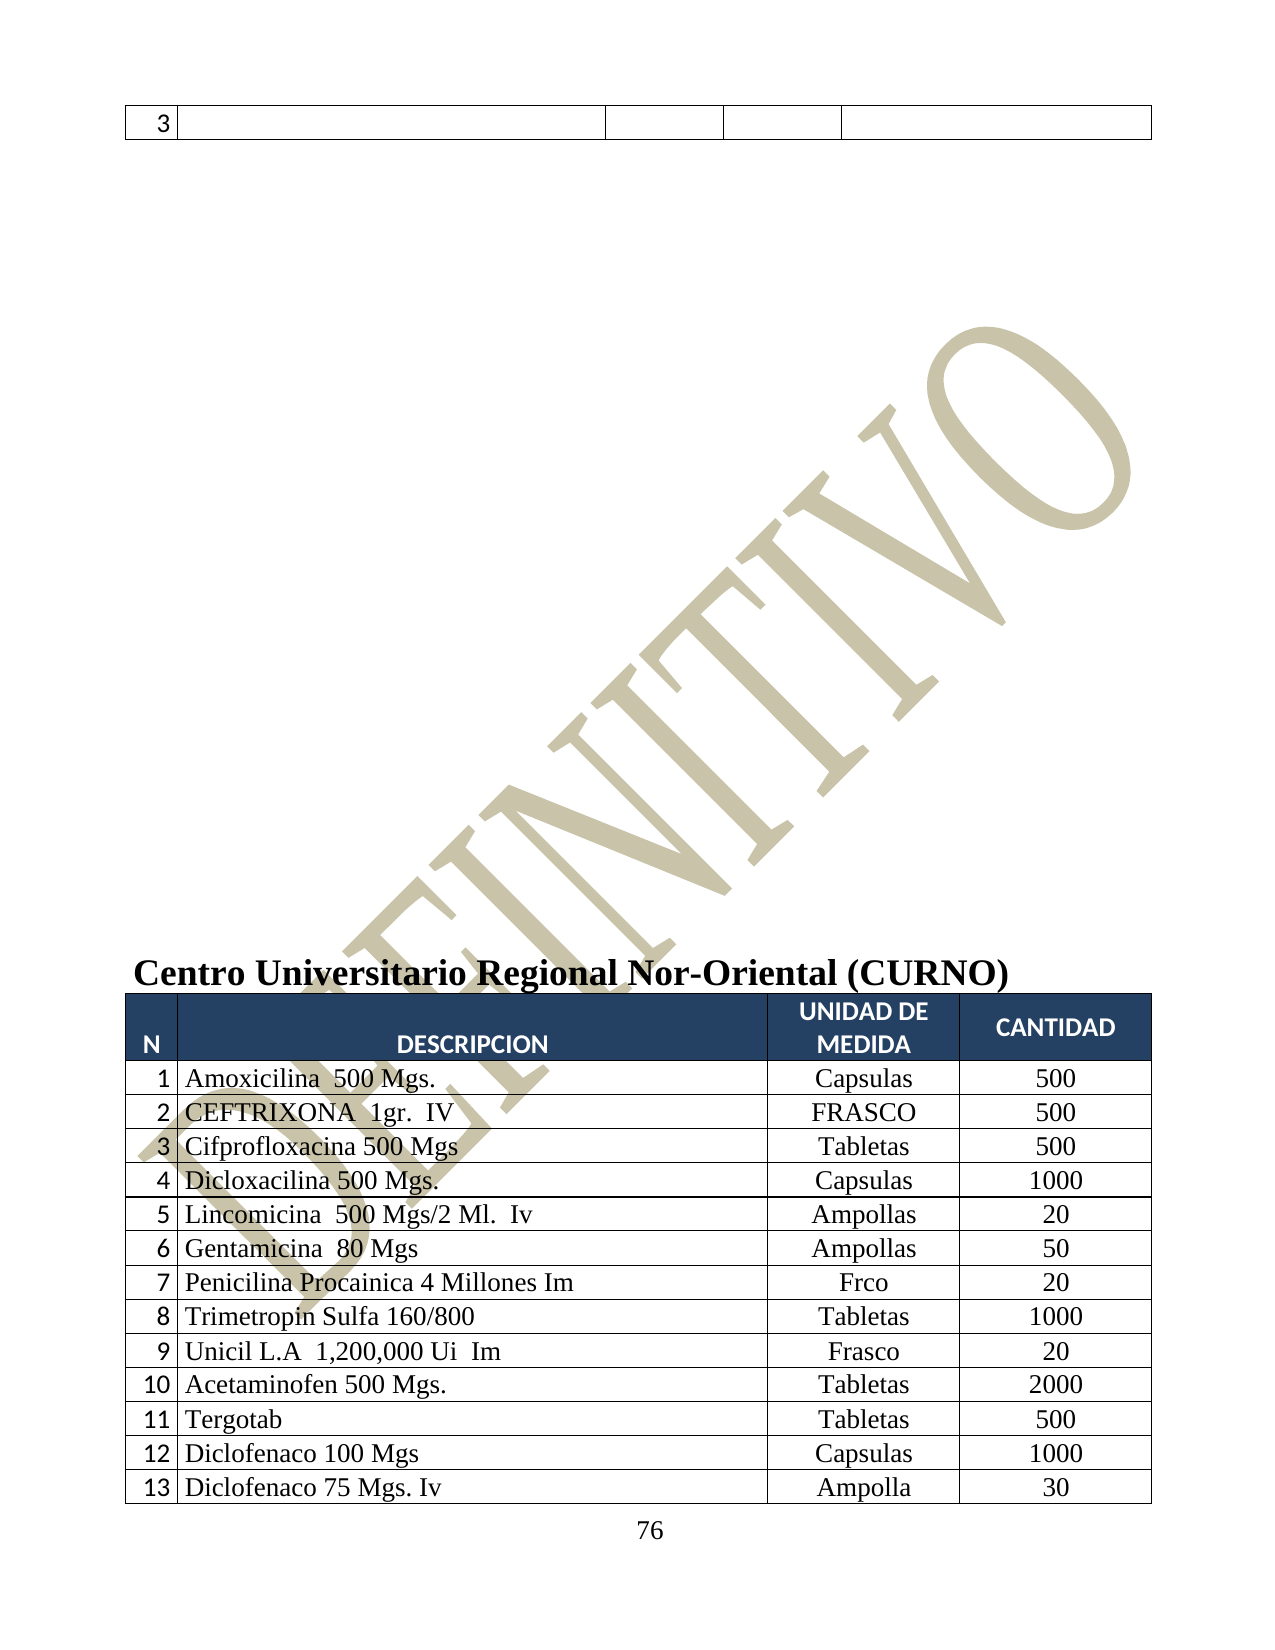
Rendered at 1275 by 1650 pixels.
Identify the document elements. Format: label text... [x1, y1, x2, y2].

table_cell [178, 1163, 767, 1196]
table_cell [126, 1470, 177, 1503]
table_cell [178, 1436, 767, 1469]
text Centro Universitario Regional Nor-Oriental (CURNO) [133, 950, 1167, 993]
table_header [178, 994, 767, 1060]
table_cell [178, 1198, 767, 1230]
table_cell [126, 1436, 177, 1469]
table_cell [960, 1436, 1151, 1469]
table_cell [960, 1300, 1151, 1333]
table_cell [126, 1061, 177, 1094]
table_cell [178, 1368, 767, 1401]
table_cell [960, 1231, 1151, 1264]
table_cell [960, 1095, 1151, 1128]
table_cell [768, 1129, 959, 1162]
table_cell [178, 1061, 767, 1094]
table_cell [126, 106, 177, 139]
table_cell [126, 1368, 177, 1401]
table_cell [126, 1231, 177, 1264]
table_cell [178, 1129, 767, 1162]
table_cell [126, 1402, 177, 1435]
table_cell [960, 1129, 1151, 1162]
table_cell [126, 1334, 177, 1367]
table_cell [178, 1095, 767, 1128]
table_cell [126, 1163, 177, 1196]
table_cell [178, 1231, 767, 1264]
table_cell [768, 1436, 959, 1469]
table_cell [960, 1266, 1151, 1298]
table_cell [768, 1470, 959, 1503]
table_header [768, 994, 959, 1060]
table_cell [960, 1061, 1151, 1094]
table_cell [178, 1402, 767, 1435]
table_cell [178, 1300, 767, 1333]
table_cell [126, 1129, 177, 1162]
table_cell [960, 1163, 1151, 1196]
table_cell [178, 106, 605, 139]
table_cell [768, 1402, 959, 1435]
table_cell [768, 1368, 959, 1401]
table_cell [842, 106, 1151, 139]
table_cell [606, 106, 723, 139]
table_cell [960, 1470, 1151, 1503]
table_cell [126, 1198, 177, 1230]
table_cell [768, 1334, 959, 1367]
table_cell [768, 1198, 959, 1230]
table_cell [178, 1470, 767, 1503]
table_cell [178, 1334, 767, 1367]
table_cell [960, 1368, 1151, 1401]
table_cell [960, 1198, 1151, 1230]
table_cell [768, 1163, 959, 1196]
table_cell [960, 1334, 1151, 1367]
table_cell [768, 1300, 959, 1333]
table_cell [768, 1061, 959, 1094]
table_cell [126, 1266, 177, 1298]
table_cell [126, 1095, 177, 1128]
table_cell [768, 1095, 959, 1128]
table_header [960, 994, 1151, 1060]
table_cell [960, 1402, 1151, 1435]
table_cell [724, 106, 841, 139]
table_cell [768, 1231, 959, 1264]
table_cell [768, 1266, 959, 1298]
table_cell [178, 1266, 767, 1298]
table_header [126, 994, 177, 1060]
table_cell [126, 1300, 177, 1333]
